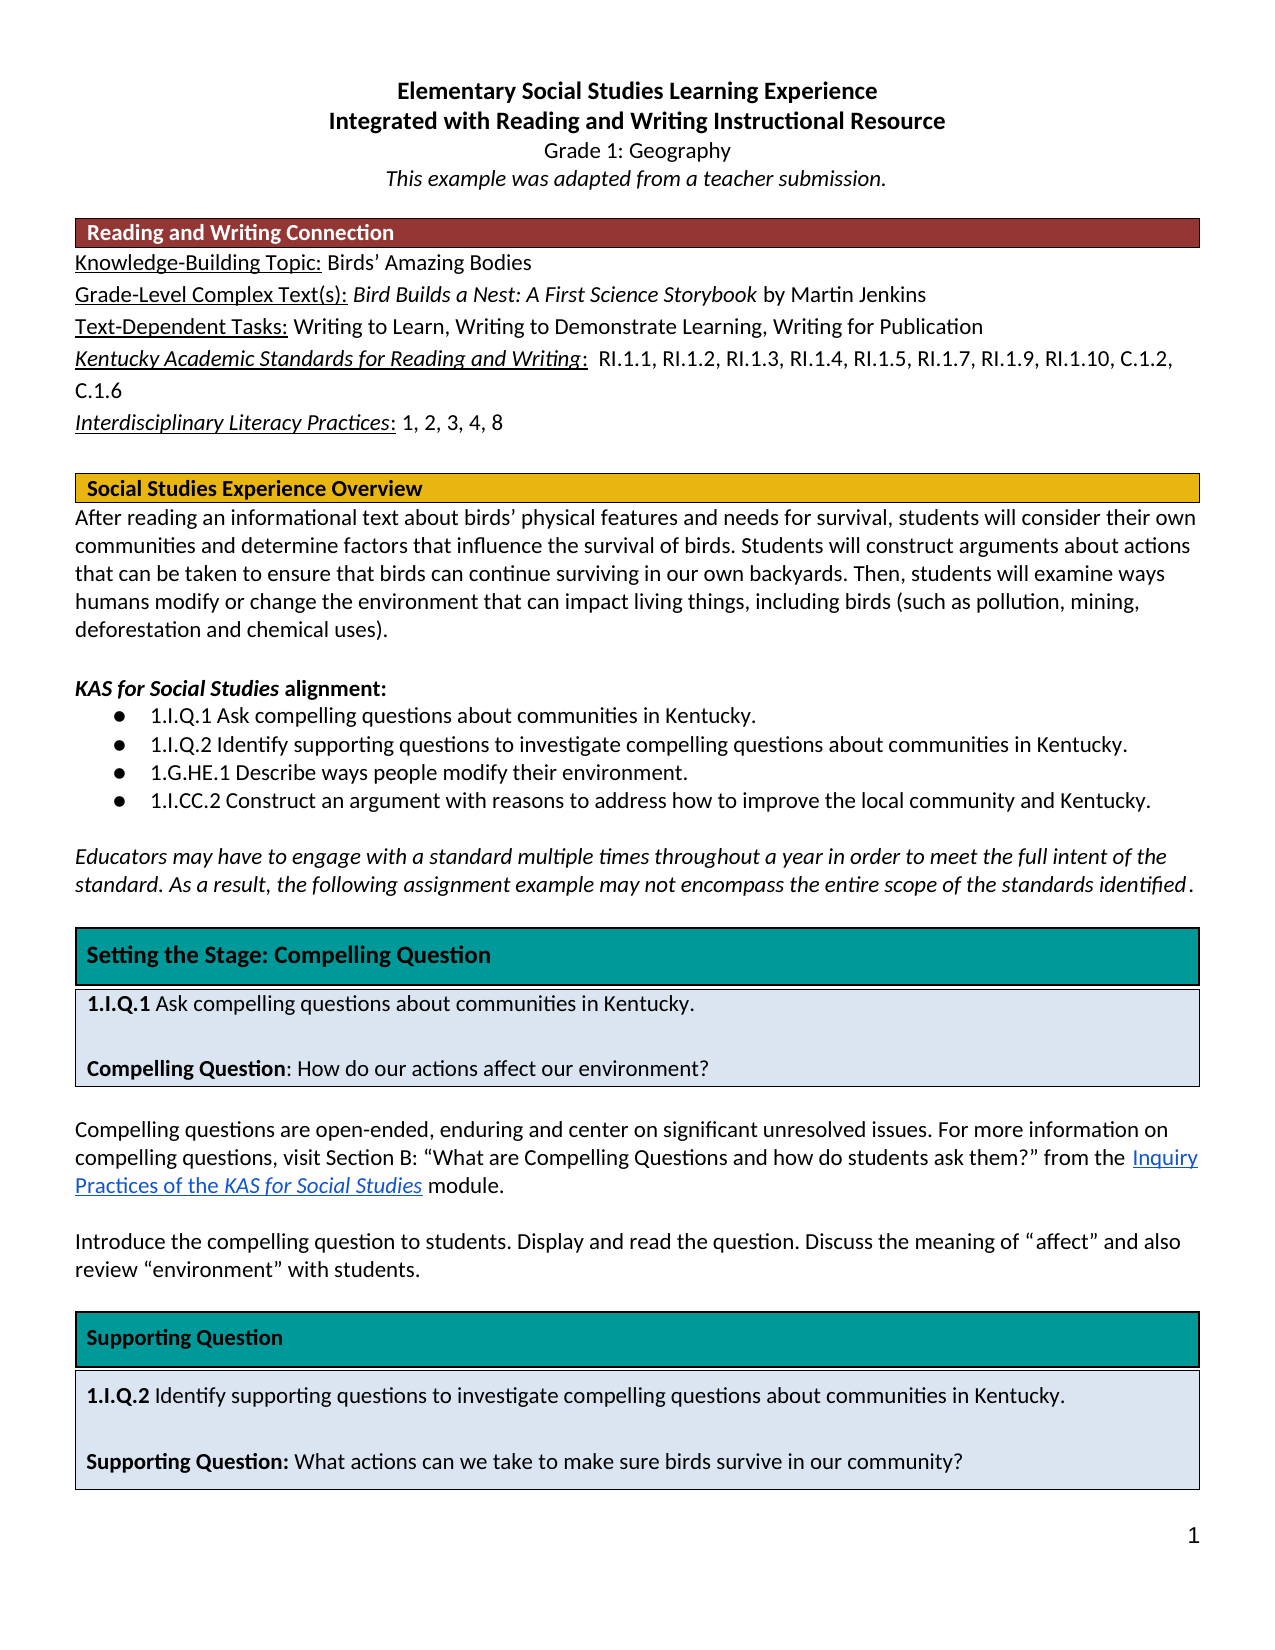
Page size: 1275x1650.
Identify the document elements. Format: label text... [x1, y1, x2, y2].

text Grade 1: Geography [75, 136, 1200, 164]
list 1.I.Q.1 Ask compelling questions about communities in Kentucky. [112, 702, 1200, 730]
list 1.G.HE.1 Describe ways people modify their environment. [112, 758, 1200, 786]
text This example was adapted from a teacher submission. [75, 164, 1200, 192]
table_header 1.I.Q.2 Identify supporting questions to investigate compelling questions about communities in Kentucky. Supporting Question: What actions can we take to make sure birds survive in our community? [76, 1371, 1199, 1489]
text Integrated with Reading and Writing Instructional Resource [75, 106, 1200, 136]
text Kentucky Academic Standards for Reading and Writing: RI.1.1, RI.1.2, RI.1.3, RI.1.4, RI.1.5, RI.1.7, RI.1.9, RI.1.10, C.1.2, C.1.6 [75, 344, 1200, 404]
list 1.I.Q.2 Identify supporting questions to investigate compelling questions about communities in Kentucky. [112, 730, 1200, 758]
table_header 1.I.Q.1 Ask compelling questions about communities in Kentucky. Compelling Question: How do our actions affect our environment? [76, 990, 1199, 1086]
text Grade-Level Complex Text(s): Bird Builds a Nest: A First Science Storybook by Martin Jenkins [75, 280, 1200, 308]
table_header Social Studies Experience Overview [76, 474, 1199, 502]
text Compelling questions are open-ended, enduring and center on significant unresolved issues. For more information on compelling questions, visit Section B: “What are Compelling Questions and how do students ask them?” from the Inquiry Practices of the KAS for Social Studies module. [75, 1115, 1200, 1199]
text KAS for Social Studies alignment: [75, 674, 1200, 702]
text Introduce the compelling question to students. Display and read the question. Discuss the meaning of “affect” and also review “environment” with students. [75, 1227, 1200, 1283]
text Text-Dependent Tasks: Writing to Learn, Writing to Demonstrate Learning, Writing for Publication [75, 312, 1200, 340]
list 1.I.CC.2 Construct an argument with reasons to address how to improve the local community and Kentucky. [112, 786, 1200, 814]
text Educators may have to engage with a standard multiple times throughout a year in order to meet the full intent of the standard. As a result, the following assignment example may not encompass the entire scope of the standards identified. [75, 842, 1200, 898]
text After reading an informational text about birds’ physical features and needs for survival, students will consider their own communities and determine factors that influence the survival of birds. Students will construct arguments about actions that can be taken to ensure that birds can continue surviving in our own backyards. Then, students will examine ways humans modify or change the environment that can impact living things, including birds (such as pollution, mining, deforestation and chemical uses). [75, 503, 1200, 643]
table_header Reading and Writing Connection [76, 219, 1199, 247]
text Interdisciplinary Literacy Practices: 1, 2, 3, 4, 8 [75, 408, 1200, 437]
text Knowledge-Building Topic: Birds’ Amazing Bodies [75, 248, 1200, 276]
table_header Supporting Question [77, 1313, 1198, 1366]
text Elementary Social Studies Learning Experience [75, 75, 1200, 106]
table_header Setting the Stage: Compelling Question [77, 929, 1198, 984]
